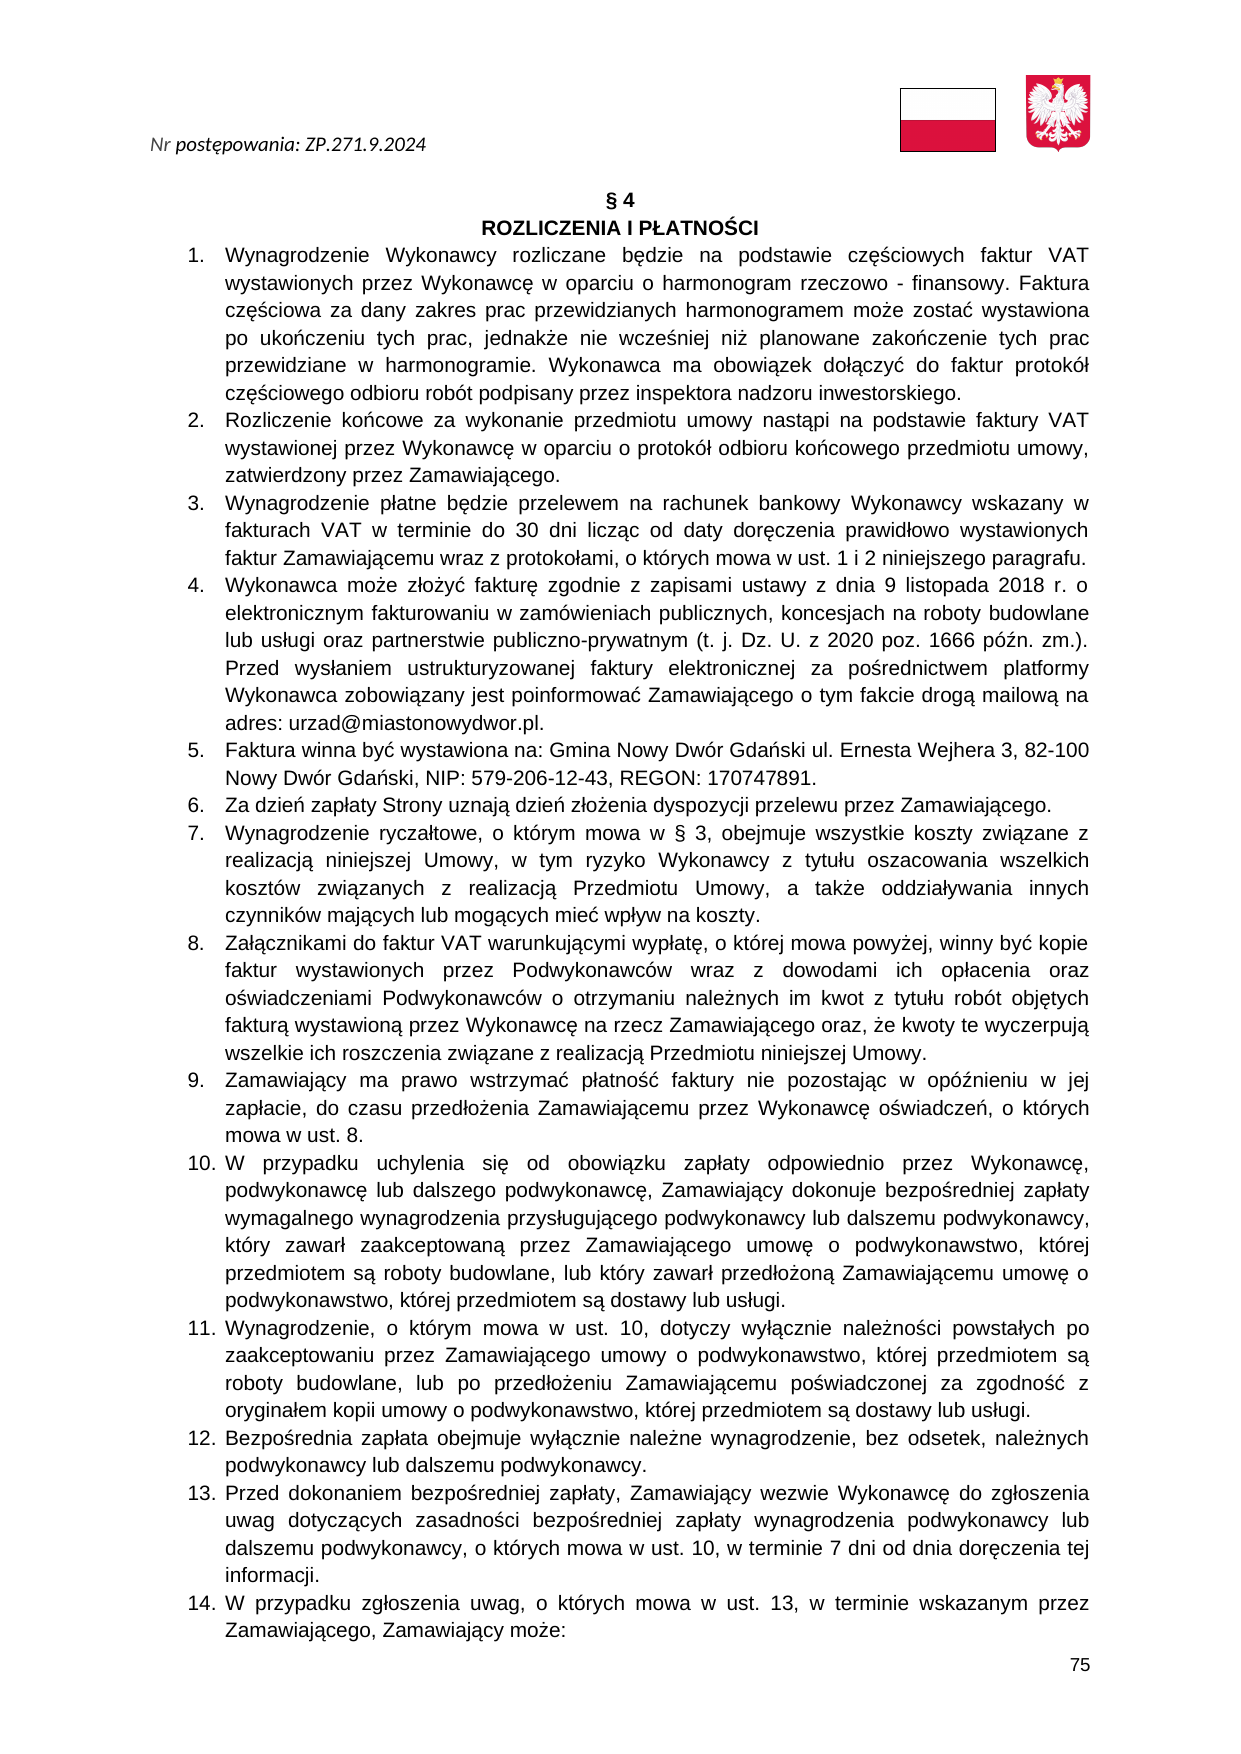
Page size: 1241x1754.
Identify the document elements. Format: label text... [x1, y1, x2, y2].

list Wynagrodzenie Wykonawcy rozliczane będzie na podstawie częściowych faktur VAT wystawionych przez Wykonawcę w oparciu o harmonogram rzeczowo - finansowy. Faktura częściowa za dany zakres prac przewidzianych harmonogramem może zostać wystawiona po ukończeniu tych prac, jednakże nie wcześniej niż planowane zakończenie tych prac przewidziane w harmonogramie. Wykonawca ma obowiązek dołączyć do faktur protokół częściowego odbioru robót podpisany przez inspektora nadzoru inwestorskiego. [187, 243, 1090, 404]
list Załącznikami do faktur VAT warunkującymi wypłatę, o której mowa powyżej, winny być kopie faktur wystawionych przez Podwykonawców wraz z dowodami ich opłacenia oraz oświadczeniami Podwykonawców o otrzymaniu należnych im kwot z tytułu robót objętych fakturą wystawioną przez Wykonawcę na rzecz Zamawiającego oraz, że kwoty te wyczerpują wszelkie ich roszczenia związane z realizacją Przedmiotu niniejszej Umowy. [187, 930, 1090, 1064]
list Za dzień zapłaty Strony uznają dzień złożenia dyspozycji przelewu przez Zamawiającego. [187, 793, 1090, 817]
list Wykonawca może złożyć fakturę zgodnie z zapisami ustawy z dnia 9 listopada 2018 r. o elektronicznym fakturowaniu w zamówieniach publicznych, koncesjach na roboty budowlane lub usługi oraz partnerstwie publiczno-prywatnym (t. j. Dz. U. z 2020 poz. 1666 późn. zm.). Przed wysłaniem ustrukturyzowanej faktury elektronicznej za pośrednictwem platformy Wykonawca zobowiązany jest poinformować Zamawiającego o tym fakcie drogą mailową na adres: urzad@miastonowydwor.pl. [187, 573, 1090, 734]
list Faktura winna być wystawiona na: Gmina Nowy Dwór Gdański ul. Ernesta Wejhera 3, 82-100 Nowy Dwór Gdański, NIP: 579-206-12-43, REGON: 170747891. [187, 738, 1090, 789]
list Wynagrodzenie ryczałtowe, o którym mowa w § 3, obejmuje wszystkie koszty związane z realizacją niniejszej Umowy, w tym ryzyko Wykonawcy z tytułu oszacowania wszelkich kosztów związanych z realizacją Przedmiotu Umowy, a także oddziaływania innych czynników mających lub mogących mieć wpływ na koszty. [187, 820, 1090, 927]
text § 4 ROZLICZENIA I PŁATNOŚCI [150, 188, 1090, 239]
list Bezpośrednia zapłata obejmuje wyłącznie należne wynagrodzenie, bez odsetek, należnych podwykonawcy lub dalszemu podwykonawcy. [187, 1425, 1090, 1477]
list Wynagrodzenie, o którym mowa w ust. 10, dotyczy wyłącznie należności powstałych po zaakceptowaniu przez Zamawiającego umowy o podwykonawstwo, której przedmiotem są roboty budowlane, lub po przedłożeniu Zamawiającemu poświadczonej za zgodność z oryginałem kopii umowy o podwykonawstwo, której przedmiotem są dostawy lub usługi. [187, 1315, 1090, 1422]
picture [1024, 75, 1091, 152]
list Rozliczenie końcowe za wykonanie przedmiotu umowy nastąpi na podstawie faktury VAT wystawionej przez Wykonawcę w oparciu o protokół odbioru końcowego przedmiotu umowy, zatwierdzony przez Zamawiającego. [187, 408, 1090, 487]
list W przypadku zgłoszenia uwag, o których mowa w ust. 13, w terminie wskazanym przez Zamawiającego, Zamawiający może: [187, 1590, 1090, 1642]
picture [901, 89, 995, 151]
list Wynagrodzenie płatne będzie przelewem na rachunek bankowy Wykonawcy wskazany w fakturach VAT w terminie do 30 dni licząc od daty doręczenia prawidłowo wystawionych faktur Zamawiającemu wraz z protokołami, o których mowa w ust. 1 i 2 niniejszego paragrafu. [187, 490, 1090, 569]
list W przypadku uchylenia się od obowiązku zapłaty odpowiednio przez Wykonawcę, podwykonawcę lub dalszego podwykonawcę, Zamawiający dokonuje bezpośredniej zapłaty wymagalnego wynagrodzenia przysługującego podwykonawcy lub dalszemu podwykonawcy, który zawarł zaakceptowaną przez Zamawiającego umowę o podwykonawstwo, której przedmiotem są roboty budowlane, lub który zawarł przedłożoną Zamawiającemu umowę o podwykonawstwo, której przedmiotem są dostawy lub usługi. [187, 1150, 1090, 1312]
list Przed dokonaniem bezpośredniej zapłaty, Zamawiający wezwie Wykonawcę do zgłoszenia uwag dotyczących zasadności bezpośredniej zapłaty wynagrodzenia podwykonawcy lub dalszemu podwykonawcy, o których mowa w ust. 10, w terminie 7 dni od dnia doręczenia tej informacji. [187, 1480, 1090, 1587]
list Zamawiający ma prawo wstrzymać płatność faktury nie pozostając w opóźnieniu w jej zapłacie, do czasu przedłożenia Zamawiającemu przez Wykonawcę oświadczeń, o których mowa w ust. 8. [187, 1068, 1090, 1147]
